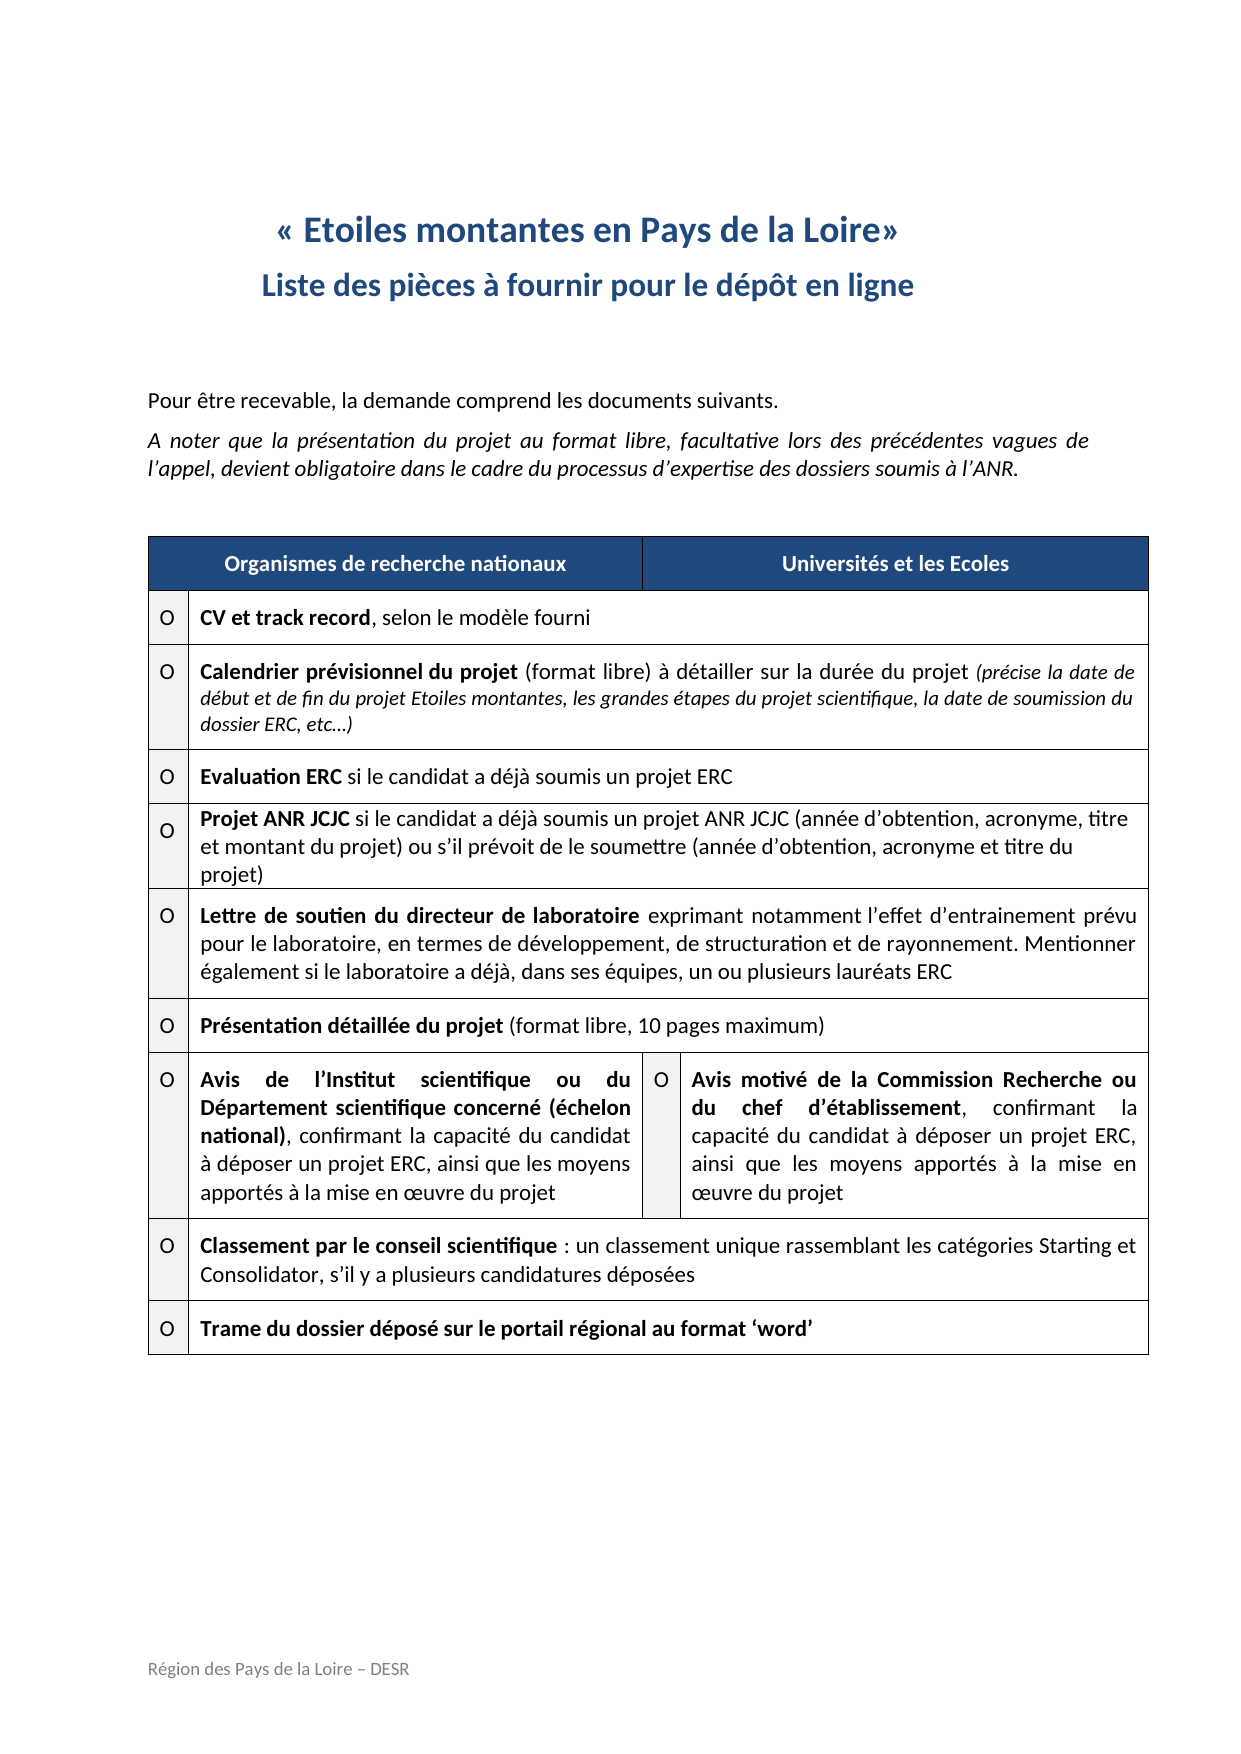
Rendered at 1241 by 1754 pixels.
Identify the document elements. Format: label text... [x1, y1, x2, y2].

table_cell O [149, 1053, 188, 1218]
table_cell Trame du dossier déposé sur le portail régional au format ‘word’ [189, 1301, 1148, 1354]
table_cell O [149, 645, 188, 749]
table_cell Lettre de soutien du directeur de laboratoire exprimant notamment l’effet d’entrainement prévu pour le laboratoire, en termes de développement, de structuration et de rayonnement. Mentionner également si le laboratoire a déjà, dans ses équipes, un ou plusieurs lauréats ERC [189, 889, 1148, 998]
table_cell Evaluation ERC si le candidat a déjà soumis un projet ERC [189, 750, 1148, 803]
table_cell Projet ANR JCJC si le candidat a déjà soumis un projet ANR JCJC (année d’obtention, acronyme, titre et montant du projet) ou s’il prévoit de le soumettre (année d’obtention, acronyme et titre du projet) [189, 804, 1148, 888]
table_header Universités et les Ecoles [643, 537, 1148, 590]
table_cell O [149, 889, 188, 998]
table_cell O [149, 804, 188, 888]
table_cell O [643, 1053, 680, 1218]
table_header Organismes de recherche nationaux [149, 537, 642, 590]
text A noter que la présentation du projet au format libre, facultative lors des précédentes vagues de l’appel, devient obligatoire dans le cadre du processus d’expertise des dossiers soumis à l’ANR. [148, 427, 1093, 483]
table_cell O [149, 1301, 188, 1354]
text Liste des pièces à fournir pour le dépôt en ligne [148, 264, 1029, 305]
table_cell Avis de l’Institut scientifique ou du Département scientifique concerné (échelon national), confirmant la capacité du candidat à déposer un projet ERC, ainsi que les moyens apportés à la mise en œuvre du projet [189, 1053, 642, 1218]
text Pour être recevable, la demande comprend les documents suivants. [148, 386, 1093, 414]
table_cell O [149, 591, 188, 644]
table_cell Présentation détaillée du projet (format libre, 10 pages maximum) [189, 999, 1148, 1052]
table_cell Calendrier prévisionnel du projet (format libre) à détailler sur la durée du projet (précise la date de début et de fin du projet Etoiles montantes, les grandes étapes du projet scientifique, la date de soumission du dossier ERC, etc…) [189, 645, 1148, 749]
table_cell O [149, 750, 188, 803]
table_cell O [149, 999, 188, 1052]
table_cell CV et track record, selon le modèle fourni [189, 591, 1148, 644]
table_cell Classement par le conseil scientifique : un classement unique rassemblant les catégories Starting et Consolidator, s’il y a plusieurs candidatures déposées [189, 1219, 1148, 1300]
table_cell Avis motivé de la Commission Recherche ou du chef d’établissement, confirmant la capacité du candidat à déposer un projet ERC, ainsi que les moyens apportés à la mise en œuvre du projet [681, 1053, 1148, 1218]
table_cell O [149, 1219, 188, 1300]
text « Etoiles montantes en Pays de la Loire» [148, 206, 1029, 252]
